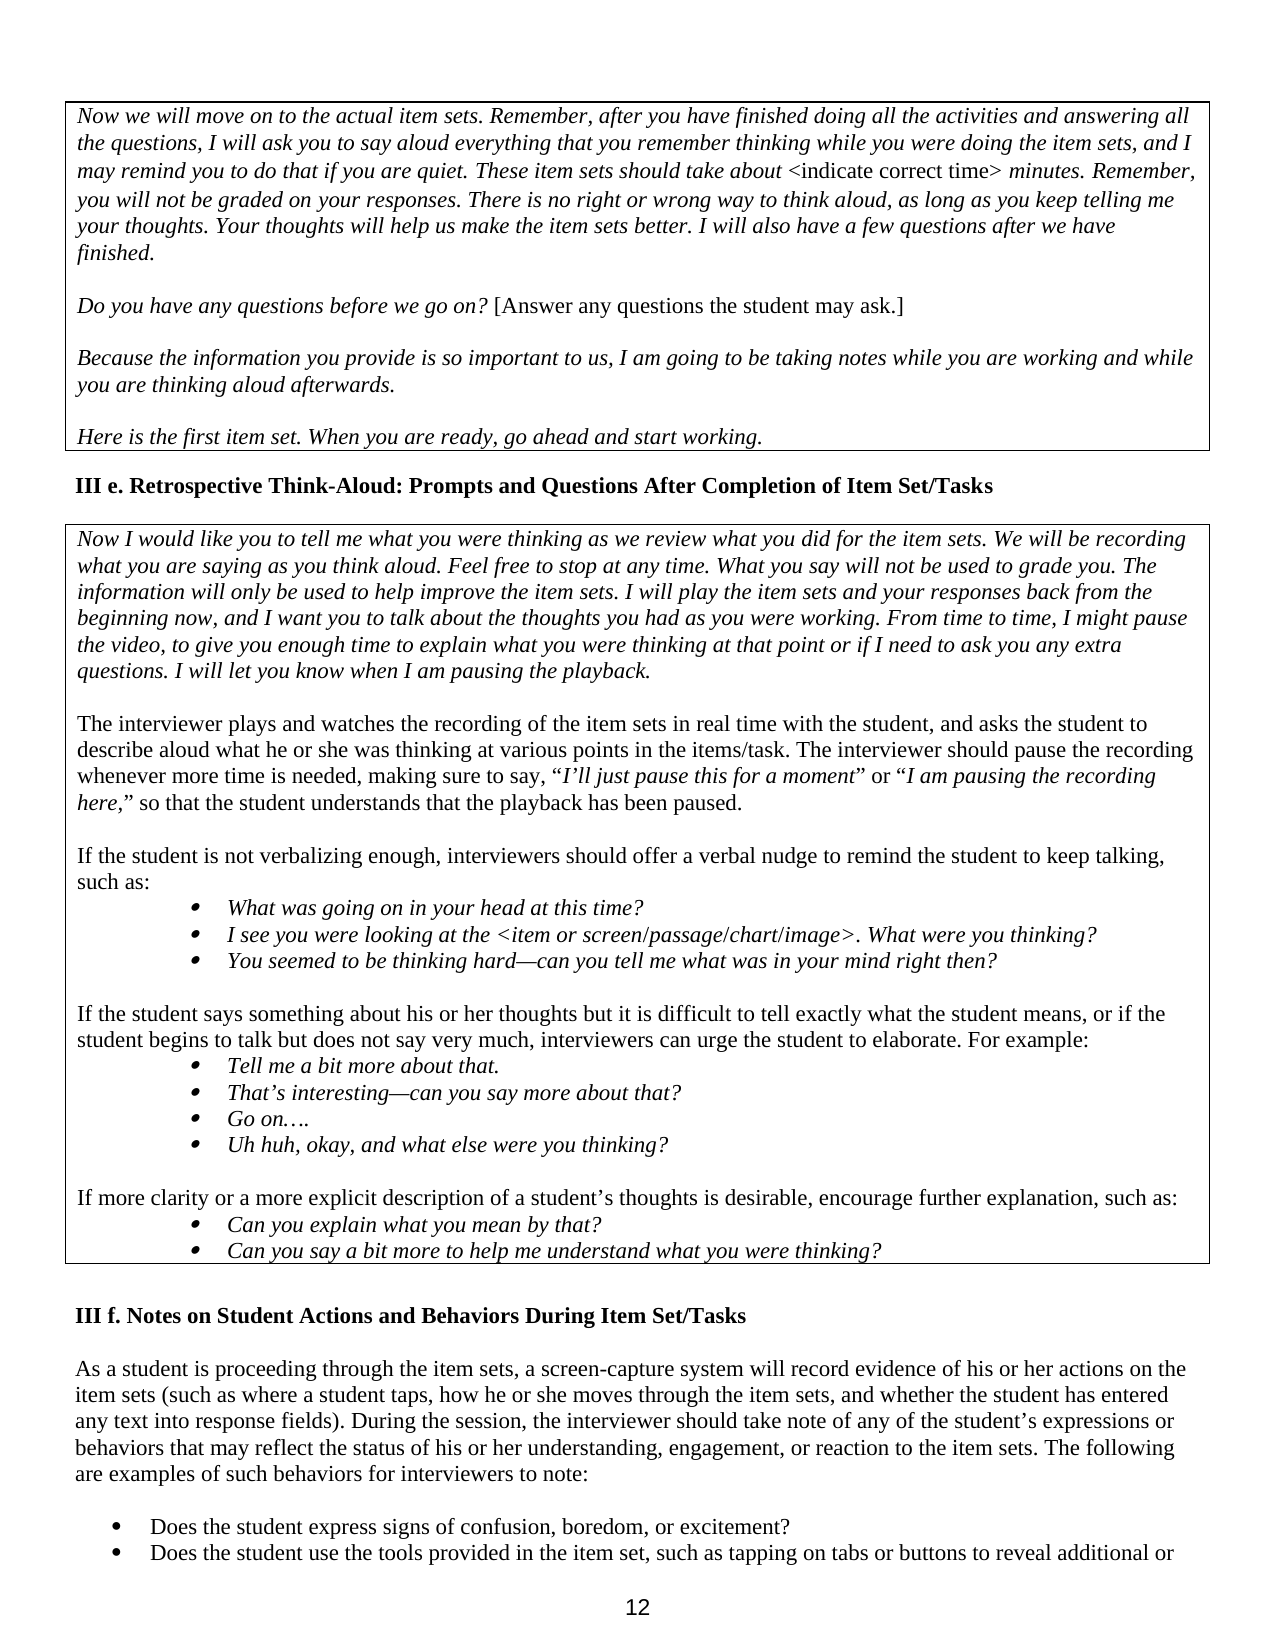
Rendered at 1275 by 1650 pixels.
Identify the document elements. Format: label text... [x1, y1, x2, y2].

table_header Now I would like you to tell me what you were thinking as we review what you did for the item sets. We will be recording what you are saying as you think aloud. Feel free to stop at any time. What you say will not be used to grade you. The information will only be used to help improve the item sets. I will play the item sets and your responses back from the beginning now, and I want you to talk about the thoughts you had as you were working. From time to time, I might pause the video, to give you enough time to explain what you were thinking at that point or if I need to ask you any extra questions. I will let you know when I am pausing the playback. The interviewer plays and watches the recording of the item sets in real time with the student, and asks the student to describe aloud what he or she was thinking at various points in the items/task. The interviewer should pause the recording whenever more time is needed, making sure to say, “I’ll just pause this for a moment” or “I am pausing the recording here,” so that the student understands that the playback has been paused. If the student is not verbalizing enough, interviewers should offer a verbal nudge to remind the student to keep talking, such as: What was going on in your head at this time? I see you were looking at the <item or screen/passage/chart/image>. What were you thinking? You seemed to be thinking hard—can you tell me what was in your mind right then? If the student says something about his or her thoughts but it is difficult to tell exactly what the student means, or if the student begins to talk but does not say very much, interviewers can urge the student to elaborate. For example: Tell me a bit more about that. That’s interesting—can you say more about that? Go on…. Uh huh, okay, and what else were you thinking? If more clarity or a more explicit description of a student’s thoughts is desirable, encourage further explanation, such as: Can you explain what you mean by that? Can you say a bit more to help me understand what you were thinking? [66, 525, 1209, 1263]
text As a student is proceeding through the item sets, a screen-capture system will record evidence of his or her actions on the item sets (such as where a student taps, how he or she moves through the item sets, and whether the student has entered any text into response fields). During the session, the interviewer should take note of any of the student’s expressions or behaviors that may reflect the status of his or her understanding, engagement, or reaction to the item sets. The following are examples of such behaviors for interviewers to note: [75, 1354, 1200, 1486]
table_header Now we will move on to the actual item sets. Remember, after you have finished doing all the activities and answering all the questions, I will ask you to say aloud everything that you remember thinking while you were doing the item sets, and I may remind you to do that if you are quiet. These item sets should take about <indicate correct time> minutes. Remember, you will not be graded on your responses. There is no right or wrong way to think aloud, as long as you keep telling me your thoughts. Your thoughts will help us make the item sets better. I will also have a few questions after we have finished. Do you have any questions before we go on? [Answer any questions the student may ask.] Because the information you provide is so important to us, I am going to be taking notes while you are working and while you are thinking aloud afterwards. Here is the first item set. When you are ready, go ahead and start working. [66, 103, 1209, 450]
subtitle III f. Notes on Student Actions and Behaviors During Item Set/Tasks [75, 1302, 1200, 1328]
subtitle III e. Retrospective Think-Aloud: Prompts and Questions After Completion of Item Set/Tasks [75, 472, 1200, 498]
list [112, 1539, 1200, 1565]
list Does the student express signs of confusion, boredom, or excitement? [112, 1513, 1200, 1539]
